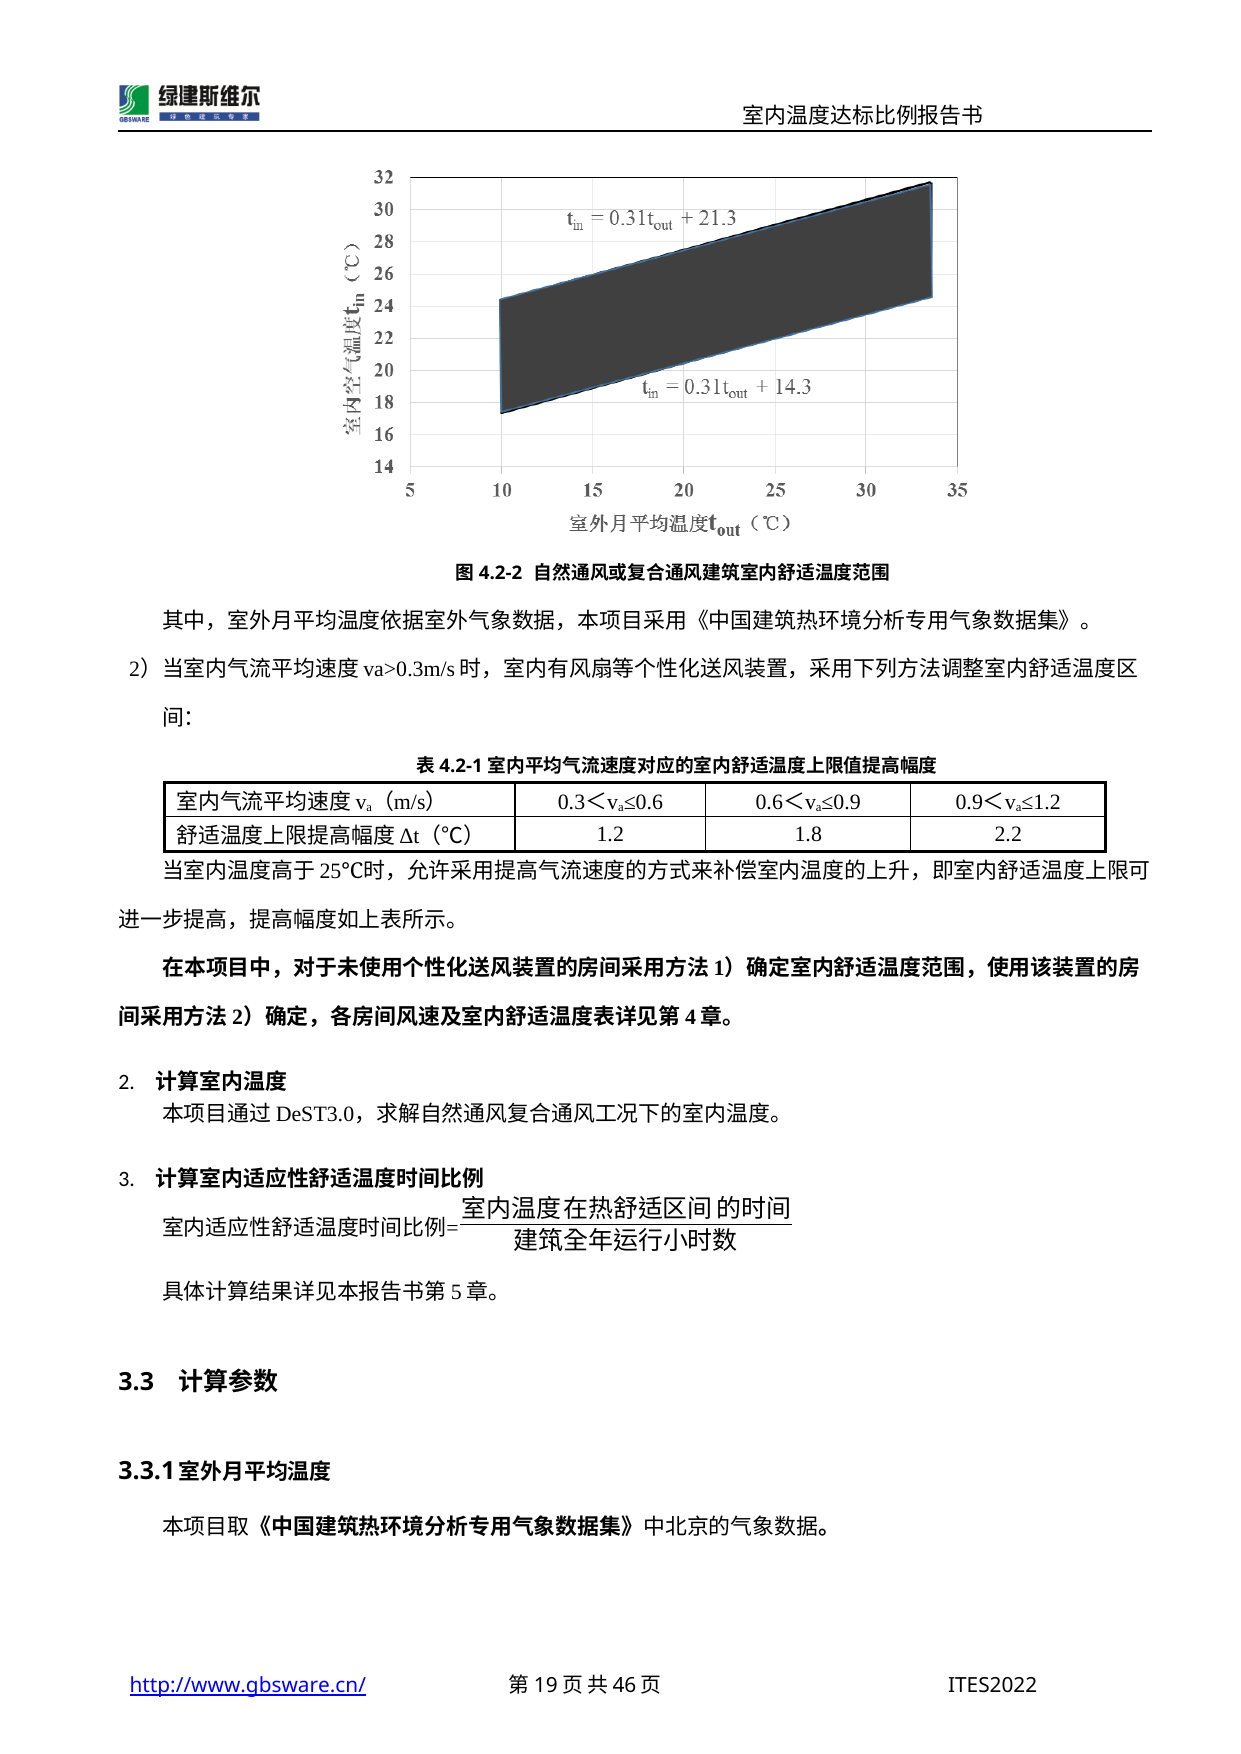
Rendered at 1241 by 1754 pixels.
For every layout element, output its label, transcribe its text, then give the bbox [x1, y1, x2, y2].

table_cell 1.2 [516, 817, 705, 850]
subtitle 室外月平均温度 [118, 1437, 1152, 1502]
table_cell 1.8 [706, 817, 910, 850]
picture [118, 82, 261, 124]
text 在本项目中，对于未使用个性化送风装置的房间采用方法1）确定室内舒适温度范围，使用该装置的房间采用方法2）确定，各房间风速及室内舒适温度表详见第4章。 [118, 950, 1152, 1031]
list 计算室内适应性舒适温度时间比例 [118, 1160, 1152, 1193]
text 本项目取《中国建筑热环境分析专用气象数据集》中北京的气象数据。 [118, 1508, 1152, 1541]
text 本项目通过DeST3.0，求解自然通风复合通风工况下的室内温度。 [118, 1096, 1152, 1128]
text 表4.2-1 室内平均气流速度对应的室内舒适温度上限值提高幅度 [156, 748, 1152, 781]
text 2）当室内气流平均速度va>0.3m/s时，室内有风扇等个性化送风装置，采用下列方法调整室内舒适温度区间： [118, 651, 1152, 732]
text 当室内温度高于25℃时，允许采用提高气流速度的方式来补偿室内温度的上升，即室内舒适温度上限可进一步提高，提高幅度如上表所示。 [118, 853, 1152, 934]
table_header 室内气流平均速度va（m/s） [166, 784, 514, 816]
table_header 0.3＜va≤0.6 [516, 784, 705, 816]
text 室内适应性舒适温度时间比例= [118, 1193, 1152, 1258]
text 具体计算结果详见本报告书第5章。 [118, 1274, 1152, 1306]
table_header 0.9＜va≤1.2 [911, 784, 1104, 816]
table_cell 舒适温度上限提高幅度Δt（℃） [166, 817, 514, 850]
list 计算室内温度 [118, 1063, 1152, 1096]
table_header 0.6＜va≤0.9 [706, 784, 910, 816]
text 其中，室外月平均温度依据室外气象数据，本项目采用《中国建筑热环境分析专用气象数据集》。 [118, 603, 1152, 635]
picture [336, 157, 972, 539]
table_cell 2.2 [911, 817, 1104, 850]
subtitle 计算参数 [118, 1347, 1152, 1412]
